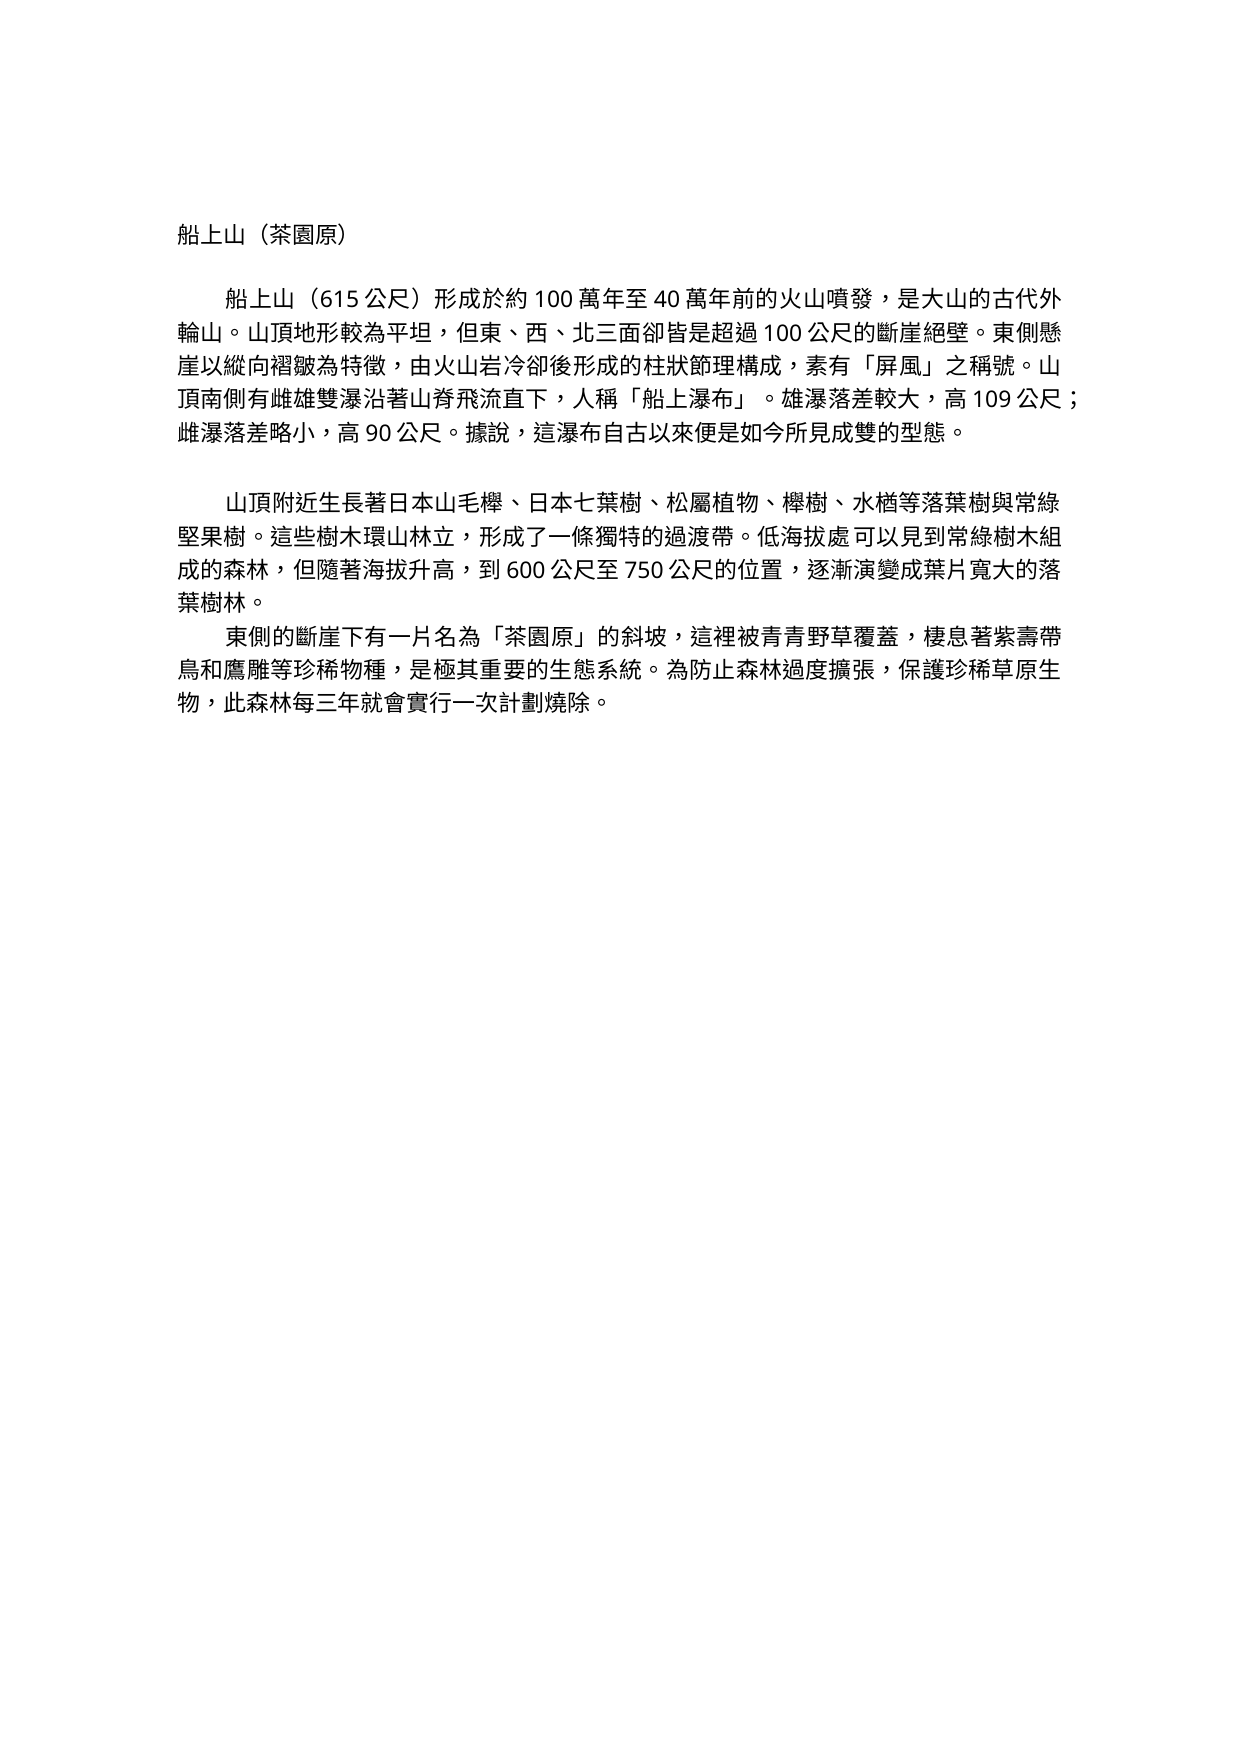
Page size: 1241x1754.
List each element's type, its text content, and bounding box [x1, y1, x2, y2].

text 東側的斷崖下有一片名為「茶園原」的斜坡，這裡被青青野草覆蓋，棲息著紫壽帶鳥和鷹雕等珍稀物種，是極其重要的生態系統。為防止森林過度擴張，保護珍稀草原生物，此森林每三年就會實行一次計劃燒除。 [177, 618, 1063, 718]
text 船上山（615公尺）形成於約100萬年至40萬年前的火山噴發，是大山的古代外輪山。山頂地形較為平坦，但東、西、北三面卻皆是超過100公尺的斷崖絕壁。東側懸崖以縱向褶皺為特徵，由火山岩冷卻後形成的柱狀節理構成，素有「屏風」之稱號。山頂南側有雌雄雙瀑沿著山脊飛流直下，人稱「船上瀑布」。雄瀑落差較大，高109公尺；雌瀑落差略小，高90公尺。據說，這瀑布自古以來便是如今所見成雙的型態。 [177, 281, 1063, 448]
text 船上山（茶園原） [177, 217, 1063, 250]
text 山頂附近生長著日本山毛櫸、日本七葉樹、松屬植物、櫸樹、水楢等落葉樹與常綠堅果樹。這些樹木環山林立，形成了一條獨特的過渡帶。低海拔處可以見到常綠樹木組成的森林，但隨著海拔升高，到600公尺至750公尺的位置，逐漸演變成葉片寬大的落葉樹林。 [177, 485, 1063, 618]
